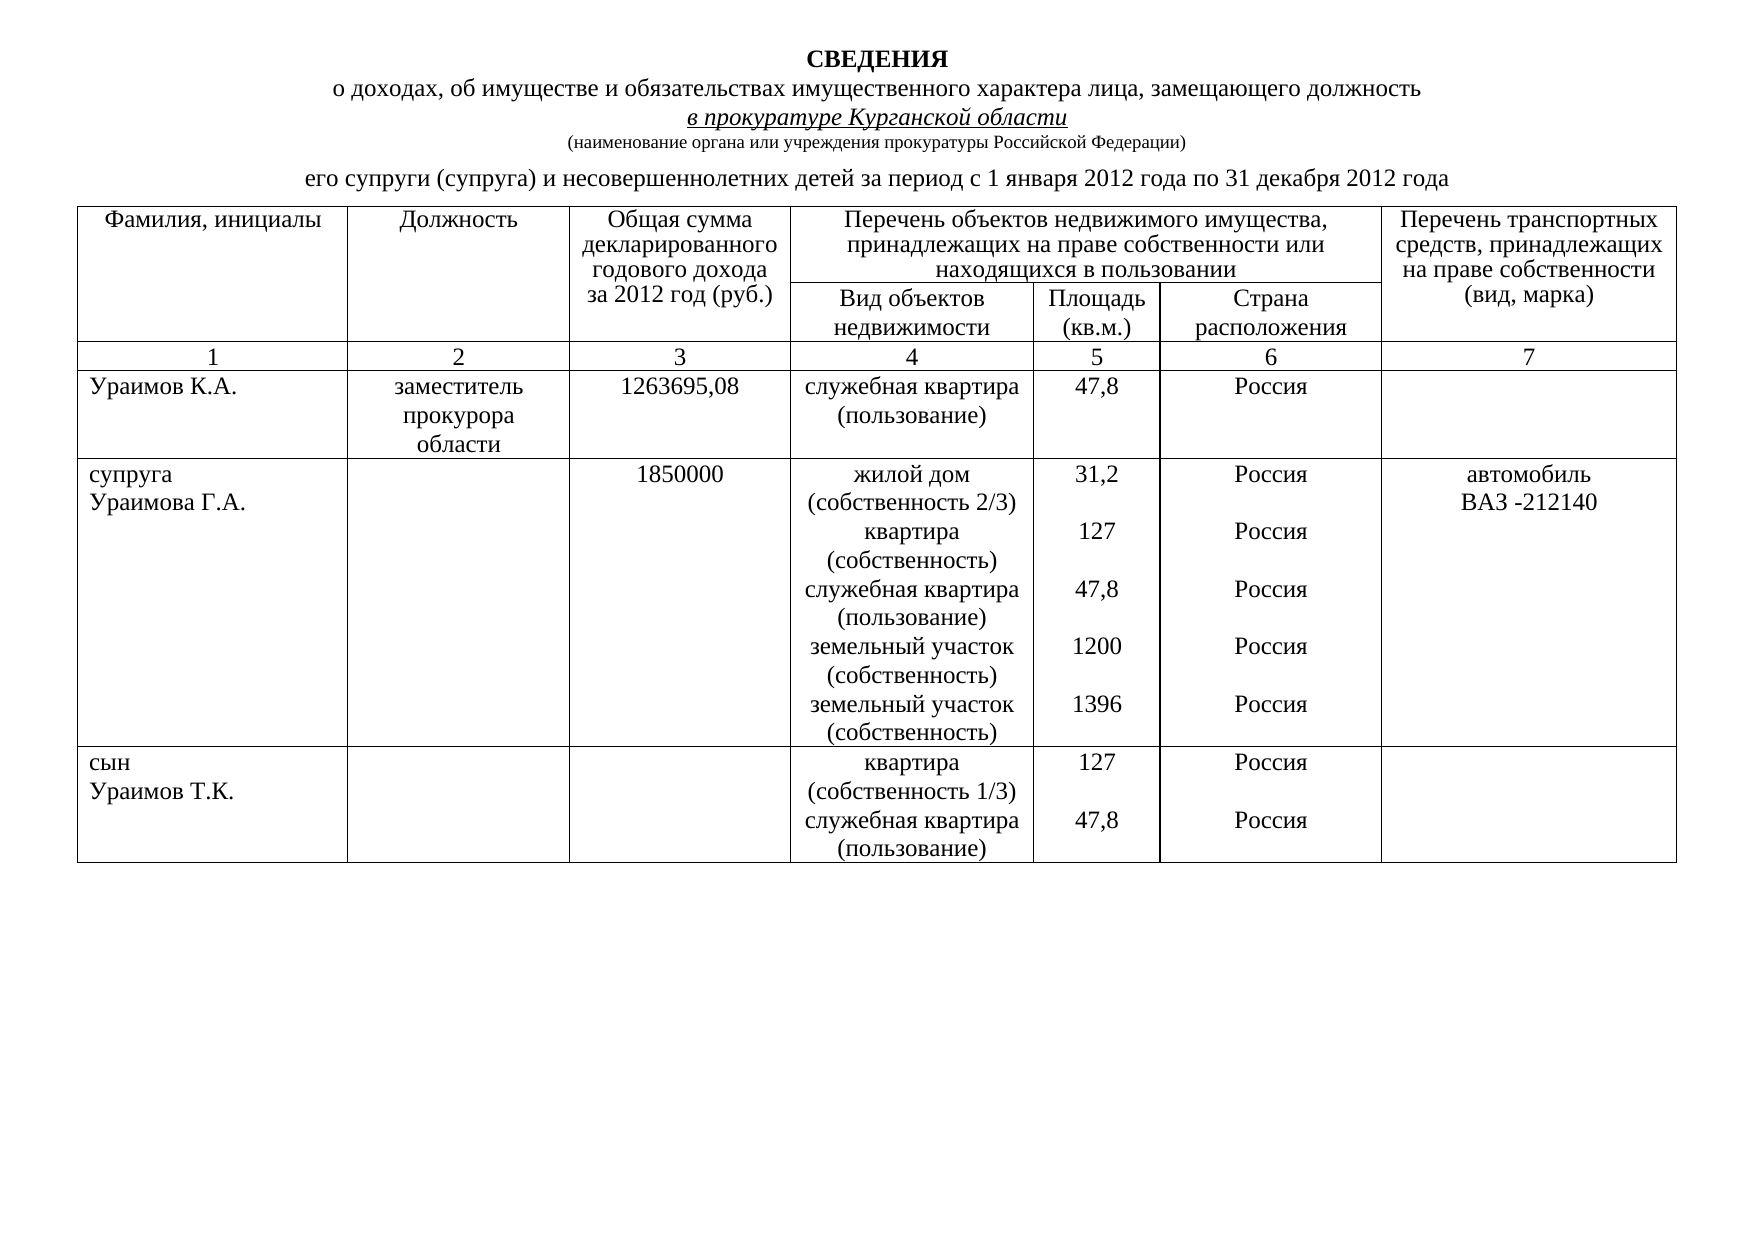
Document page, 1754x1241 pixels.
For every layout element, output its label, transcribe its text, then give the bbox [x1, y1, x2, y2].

table_cell [1382, 371, 1676, 458]
table_cell 1850000 [570, 459, 790, 746]
table_cell квартира (собственность 1/3) служебная квартира (пользование) [791, 747, 1033, 862]
text (наименование органа или учреждения прокуратуры Российской Федерации) [118, 131, 1636, 152]
table_cell 6 [1161, 342, 1381, 370]
text о доходах, об имуществе и обязательствах имущественного характера лица, замещающего должность [118, 73, 1636, 102]
table_header Фамилия, инициалы [78, 207, 347, 341]
text в прокуратуре Курганской области [118, 102, 1636, 131]
table_cell Вид объектов недвижимости [791, 283, 1033, 341]
table_cell [348, 459, 569, 746]
table_cell Россия [1161, 371, 1381, 458]
table_cell жилой дом (собственность 2/3) квартира (собственность) служебная квартира (пользование) земельный участок (собственность) земельный участок (собственность) [791, 459, 1033, 746]
table_cell Ураимов К.А. [78, 371, 347, 458]
table_cell заместитель прокурора области [348, 371, 569, 458]
text его супруги (супруга) и несовершеннолетних детей за период с 1 января 2012 года по 31 декабря 2012 года [118, 163, 1636, 192]
table_cell 4 [791, 342, 1033, 370]
table_cell 1263695,08 [570, 371, 790, 458]
table_header Должность [348, 207, 569, 341]
table_cell 5 [1034, 342, 1159, 370]
table_header Общая сумма декларированного годового дохода за 2012 год (руб.) [570, 207, 790, 341]
table_cell [570, 747, 790, 862]
table_header Перечень транспортных средств, принадлежащих на праве собственности (вид, марка) [1382, 207, 1676, 341]
table_cell Россия Россия Россия Россия Россия [1161, 459, 1381, 746]
table_cell 7 [1382, 342, 1676, 370]
table_cell супруга Ураимова Г.А. [78, 459, 347, 746]
table_cell 127 47,8 [1034, 747, 1159, 862]
table_cell Россия Россия [1161, 747, 1381, 862]
table_cell Страна расположения [1161, 283, 1381, 341]
table_cell Площадь (кв.м.) [1034, 283, 1159, 341]
table_cell служебная квартира (пользование) [791, 371, 1033, 458]
table_cell 31,2 127 47,8 1200 1396 [1034, 459, 1159, 746]
table_cell 47,8 [1034, 371, 1159, 458]
table_cell автомобиль ВАЗ -212140 [1382, 459, 1676, 746]
text СВЕДЕНИЯ [118, 44, 1636, 73]
table_cell 2 [348, 342, 569, 370]
table_cell 1 [78, 342, 347, 370]
table_cell 3 [570, 342, 790, 370]
table_cell [348, 747, 569, 862]
table_header Перечень объектов недвижимого имущества, принадлежащих на праве собственности или находящихся в пользовании [791, 207, 1381, 282]
table_cell сын Ураимов Т.К. [78, 747, 347, 862]
table_cell [1382, 747, 1676, 862]
